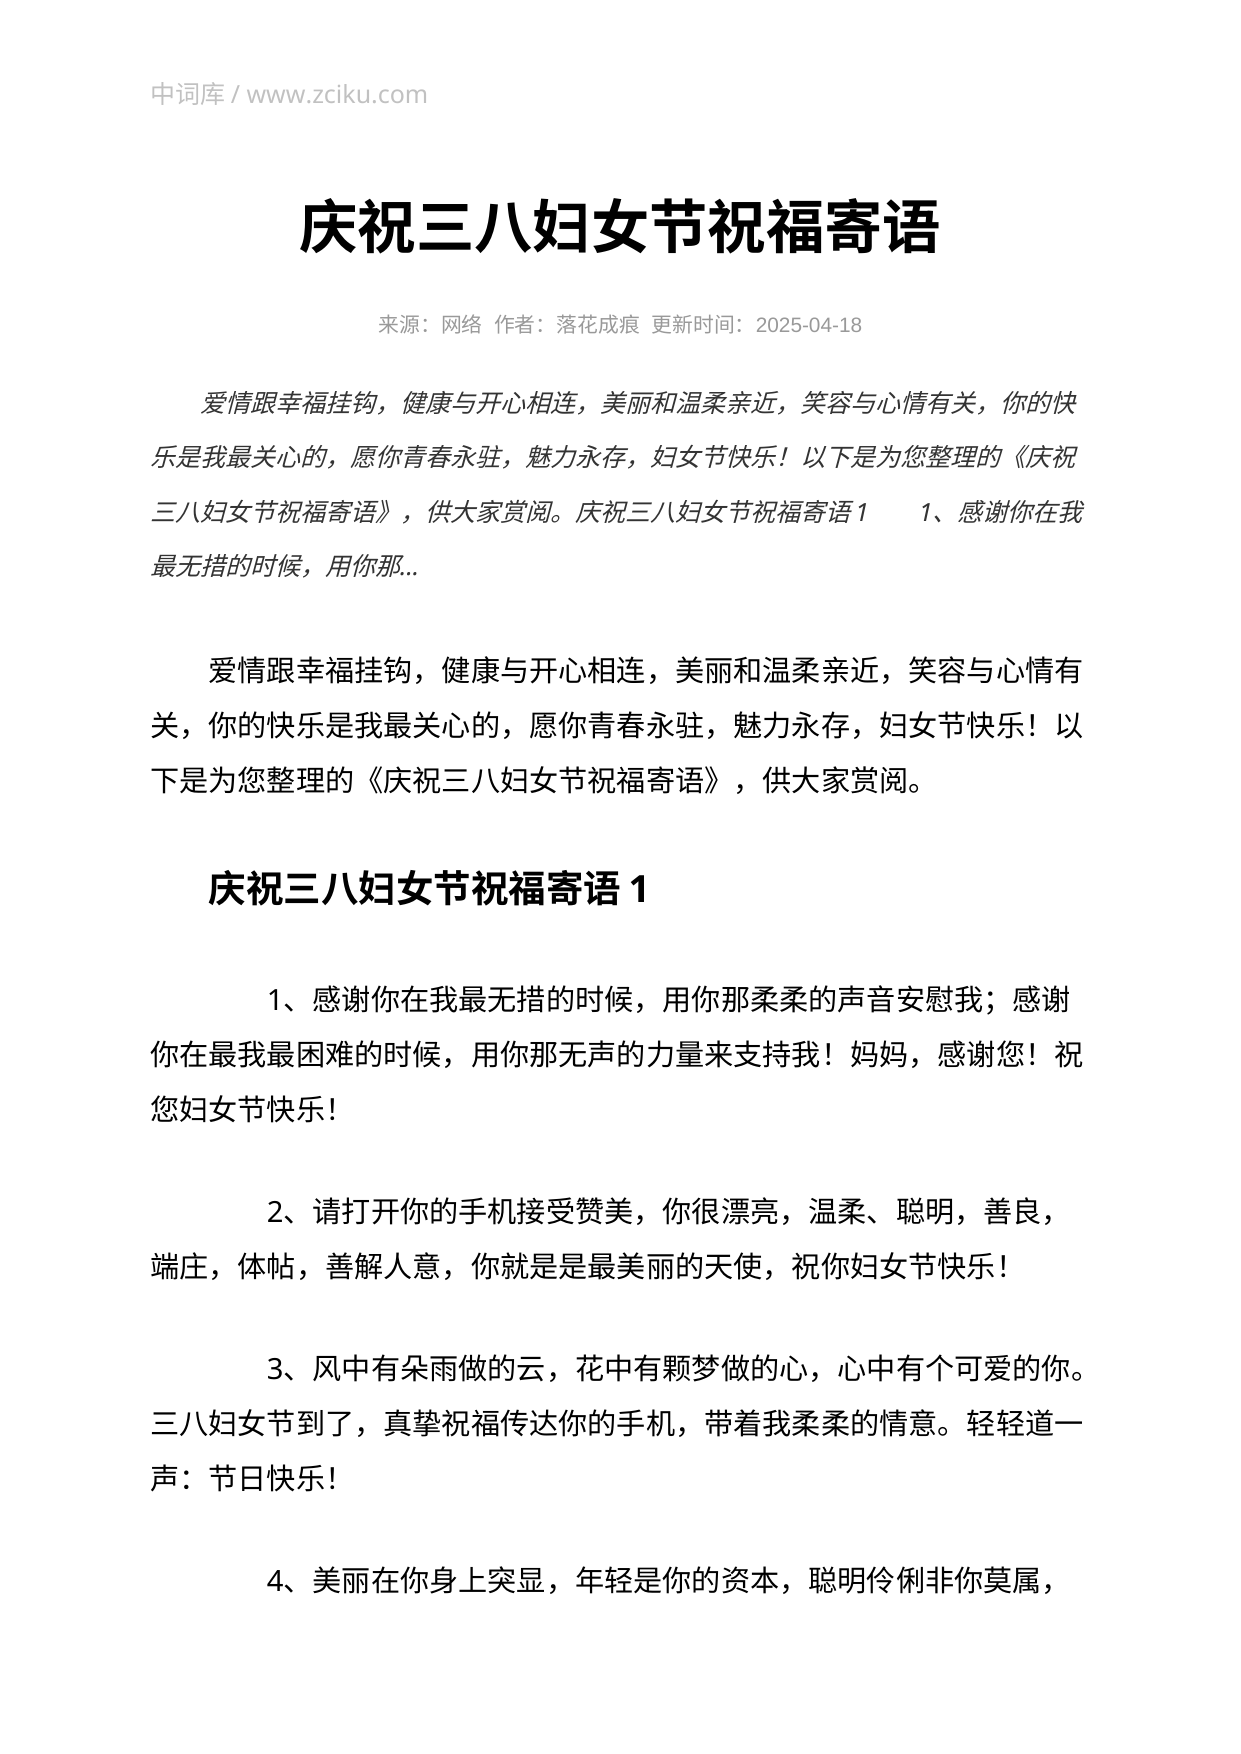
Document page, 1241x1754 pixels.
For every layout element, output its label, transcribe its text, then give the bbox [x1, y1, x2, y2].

text 来源：网络 作者：落花成痕 更新时间：2025-04-18 [150, 313, 1090, 337]
text 3、风中有朵雨做的云，花中有颗梦做的心，心中有个可爱的你。三八妇女节到了，真挚祝福传达你的手机，带着我柔柔的情意。轻轻道一声：节日快乐！ [150, 1345, 1090, 1498]
text 爱情跟幸福挂钩，健康与开心相连，美丽和温柔亲近，笑容与心情有关，你的快乐是我最关心的，愿你青春永驻，魅力永存，妇女节快乐！以下是为您整理的《庆祝三八妇女节祝福寄语》，供大家赏阅。庆祝三八妇女节祝福寄语1 1、感谢你在我最无措的时候，用你那... [150, 383, 1090, 583]
text 2、请打开你的手机接受赞美，你很漂亮，温柔、聪明，善良，端庄，体帖，善解人意，你就是是最美丽的天使，祝你妇女节快乐！ [150, 1189, 1090, 1286]
text 庆祝三八妇女节祝福寄语1 [150, 859, 1090, 914]
text 1、感谢你在我最无措的时候，用你那柔柔的声音安慰我；感谢你在最我最困难的时候，用你那无声的力量来支持我！妈妈，感谢您！祝您妇女节快乐！ [150, 977, 1090, 1129]
subtitle 庆祝三八妇女节祝福寄语 [150, 181, 1090, 266]
text 爱情跟幸福挂钩，健康与开心相连，美丽和温柔亲近，笑容与心情有关，你的快乐是我最关心的，愿你青春永驻，魅力永存，妇女节快乐！以下是为您整理的《庆祝三八妇女节祝福寄语》，供大家赏阅。 [150, 648, 1090, 800]
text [150, 1557, 1090, 1599]
